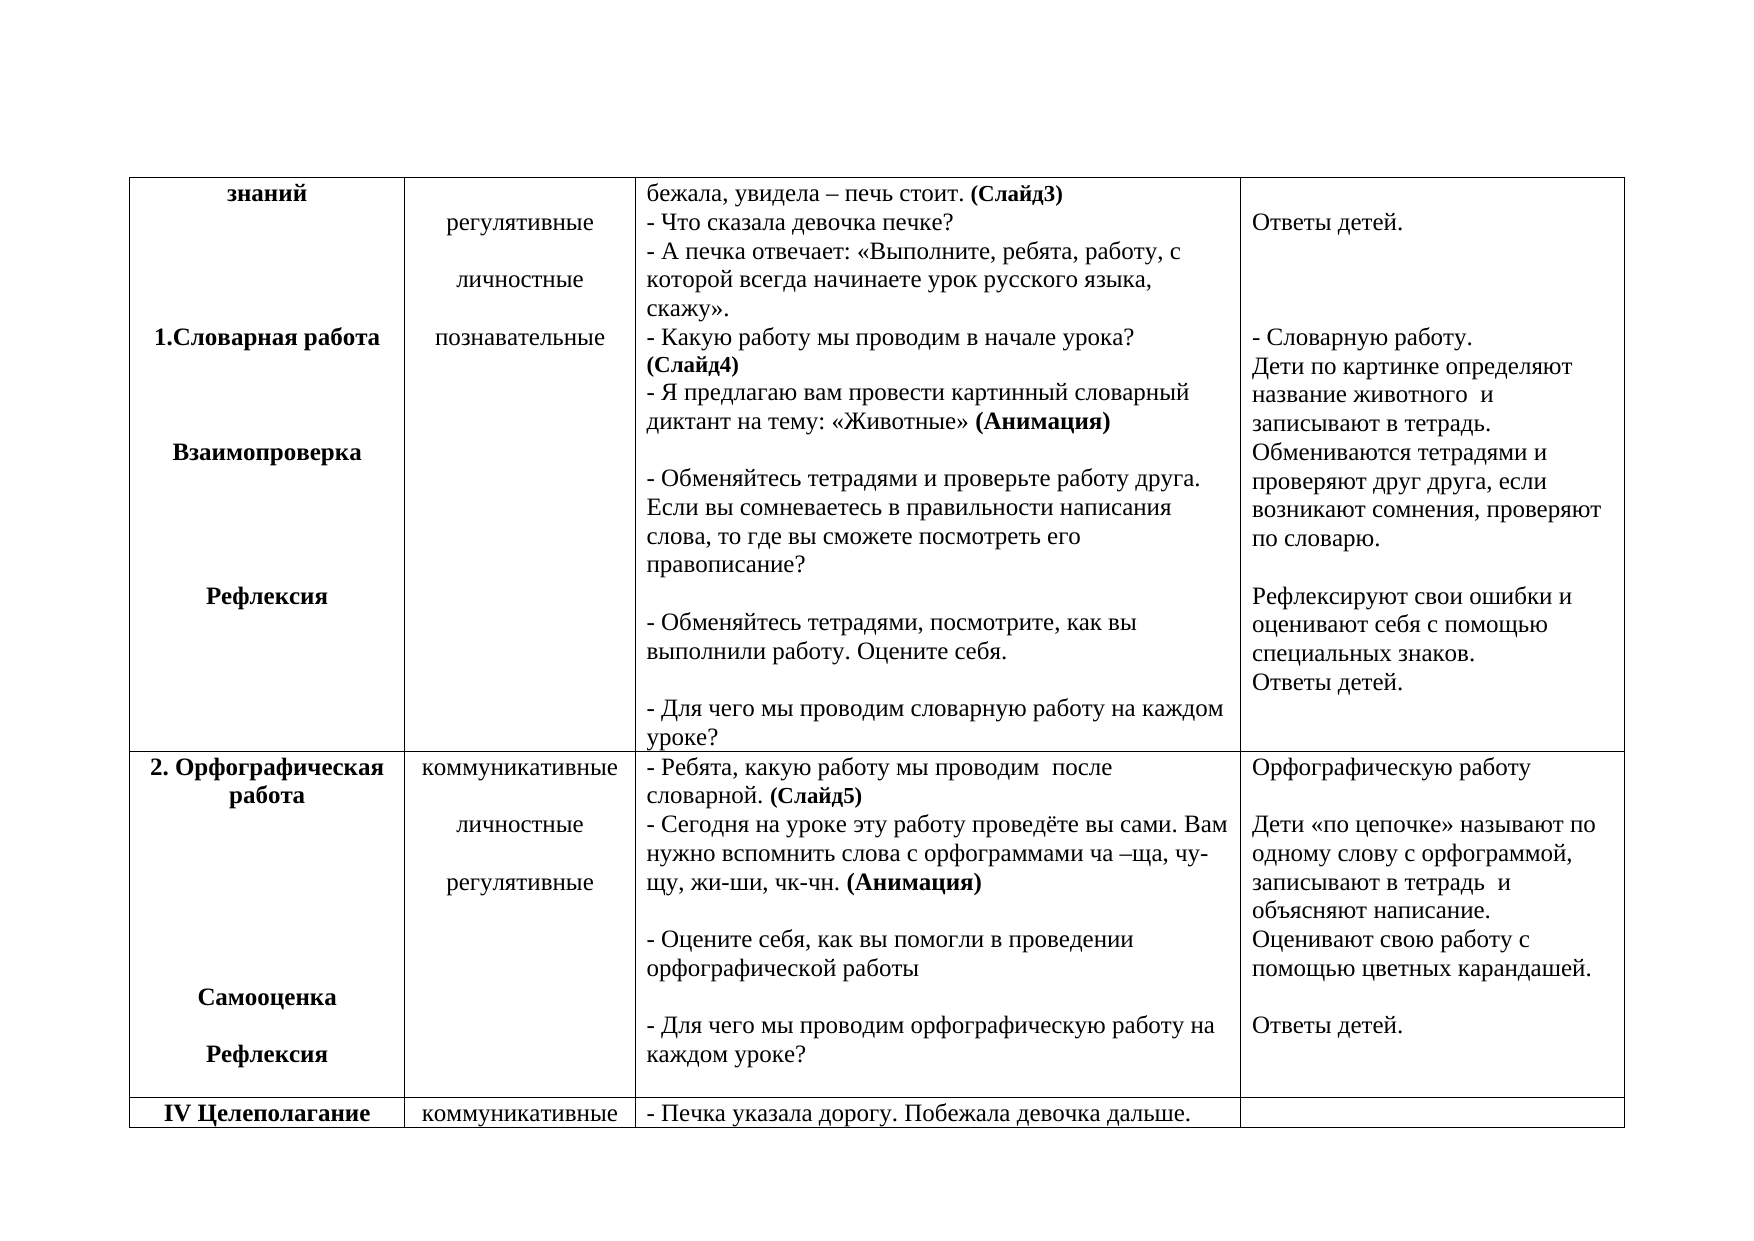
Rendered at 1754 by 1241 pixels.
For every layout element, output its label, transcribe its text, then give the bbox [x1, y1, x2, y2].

table_cell - Ребята, какую работу мы проводим после словарной. (Слайд5) - Сегодня на уроке эту работу проведёте вы сами. Вам нужно вспомнить слова с орфограммами ча –ща, чу-щу, жи-ши, чк-чн. (Анимация) - Оцените себя, как вы помогли в проведении орфографической работы - Для чего мы проводим орфографическую работу на каждом уроке? [636, 752, 1240, 1097]
table_cell коммуникативные личностные регулятивные [405, 752, 635, 1097]
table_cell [405, 178, 635, 751]
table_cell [405, 1098, 635, 1127]
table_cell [1241, 1098, 1624, 1127]
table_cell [636, 1098, 1240, 1127]
table_cell Орфографическую работу Дети «по цепочке» называют по одному слову с орфограммой, записывают в тетрадь и объясняют написание. Оценивают свою работу с помощью цветных карандашей. Ответы детей. [1241, 752, 1624, 1097]
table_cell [130, 178, 404, 751]
table_cell IV Целеполагание [130, 1098, 404, 1127]
table_cell 2. Орфографическая работа Самооценка Рефлексия [130, 752, 404, 1097]
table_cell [1241, 178, 1624, 751]
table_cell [636, 178, 1240, 751]
